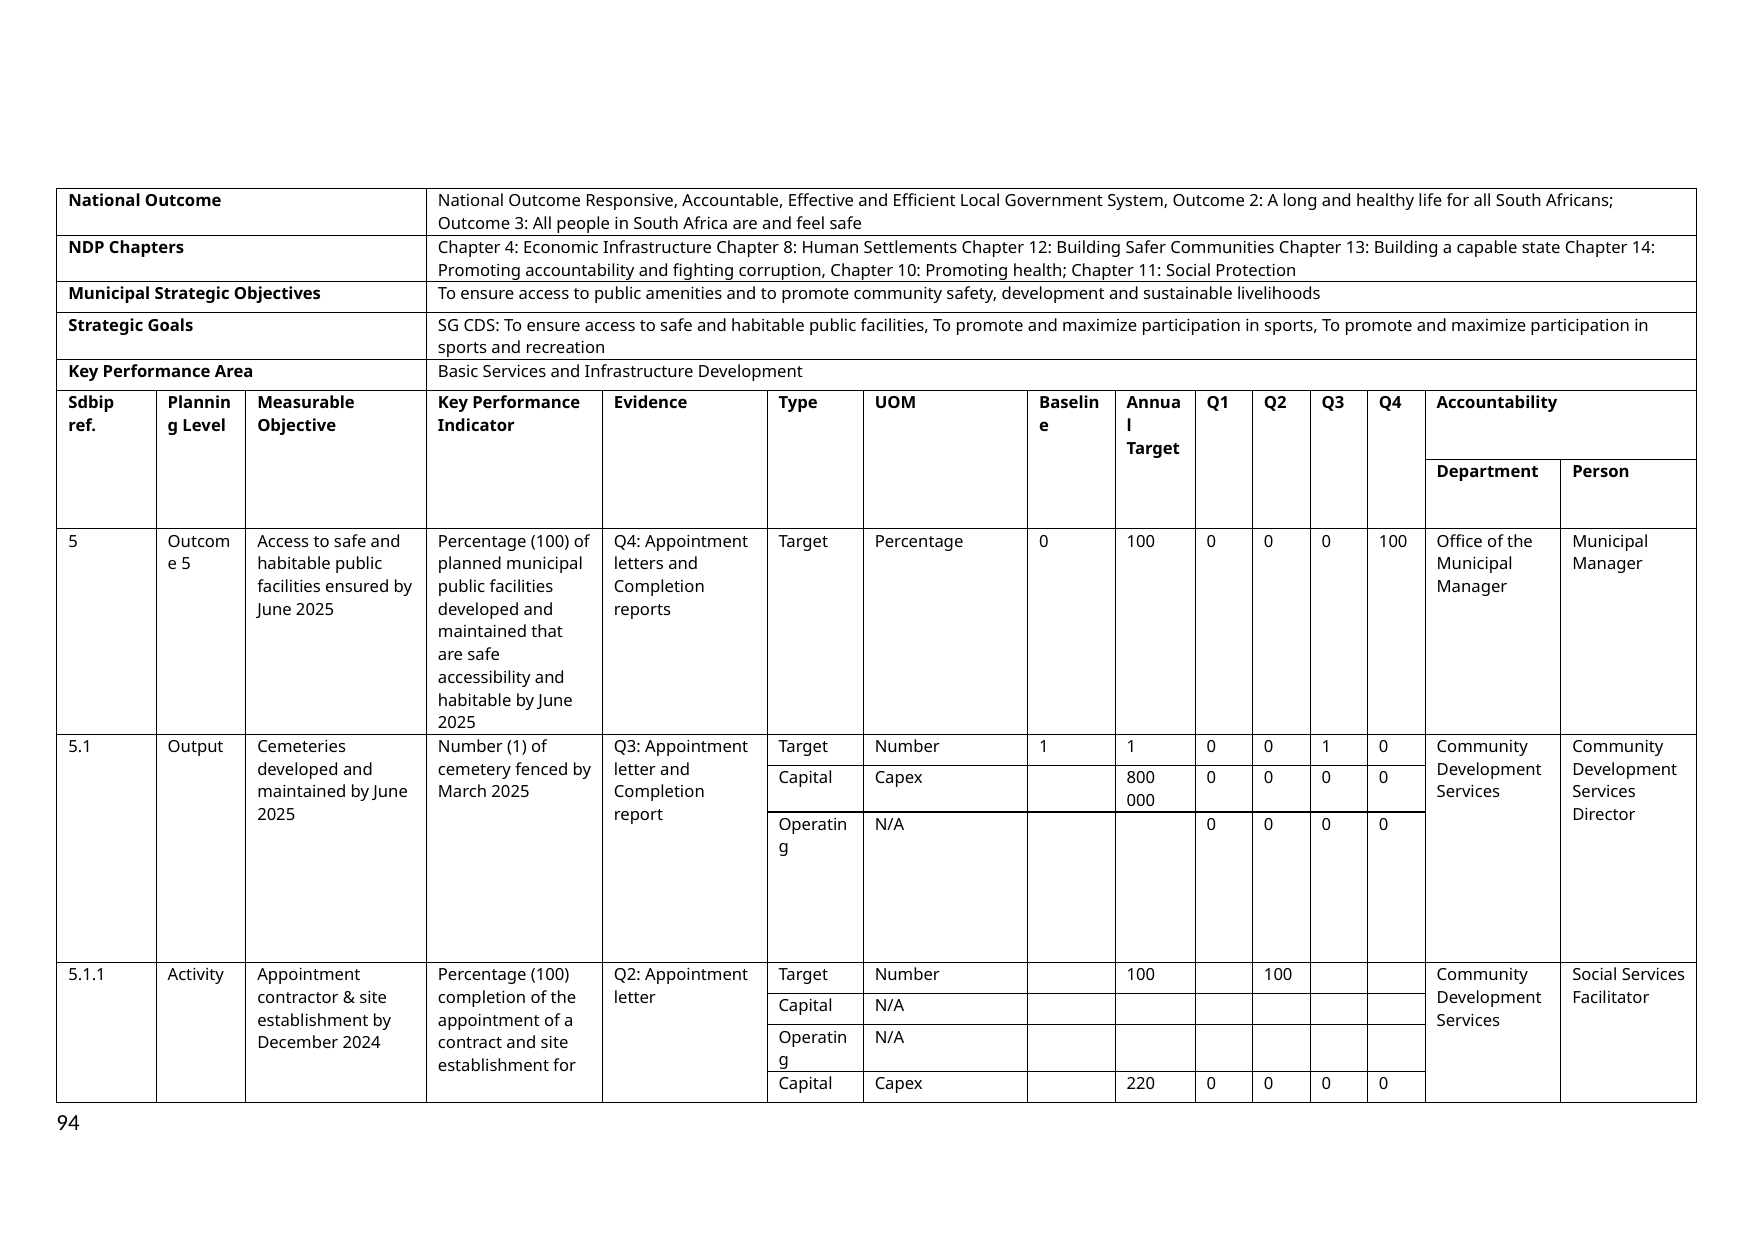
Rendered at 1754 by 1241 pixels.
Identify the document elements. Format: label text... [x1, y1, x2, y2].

table_cell 5.1 [57, 735, 156, 962]
table_cell Operating [768, 1025, 863, 1071]
table_cell [1311, 1025, 1367, 1071]
table_cell Person [1561, 460, 1696, 528]
table_cell Capital [768, 766, 863, 811]
table_cell SG CDS: To ensure access to safe and habitable public facilities, To promote and maximize participation in sports, To promote and maximize participation in sports and recreation [427, 313, 1696, 359]
table_cell Community Development Services Director [1561, 735, 1696, 962]
table_cell N/A [864, 994, 1027, 1024]
table_cell 1 [1028, 735, 1115, 765]
table_cell 5.1.1 [57, 963, 156, 1102]
table_cell Capex [864, 766, 1027, 811]
table_cell 0 [1311, 813, 1367, 962]
table_cell [1368, 963, 1425, 993]
table_cell Office of the Municipal Manager [1426, 529, 1560, 734]
table_cell Outcome 5 [157, 529, 245, 734]
table_cell 0 [1311, 766, 1367, 811]
table_cell 800 000 [1116, 766, 1195, 811]
table_cell Accountability [1426, 391, 1696, 459]
table_cell Department [1426, 460, 1560, 528]
table_cell 0 [1253, 813, 1310, 962]
table_cell [1196, 994, 1252, 1024]
table_cell 0 [1196, 813, 1252, 962]
table_cell 0 [1196, 1072, 1252, 1102]
table_cell Key Performance Area [57, 360, 426, 390]
table_cell 220 000 [1116, 1072, 1195, 1102]
table_cell 0 [1311, 529, 1367, 734]
table_cell [1028, 1025, 1115, 1071]
table_cell Type [768, 391, 863, 528]
table_cell Q3: Appointment letter and Completion report [603, 735, 767, 962]
table_cell Evidence [603, 391, 767, 528]
table_cell Strategic Goals [57, 313, 426, 359]
table_cell [1196, 963, 1252, 993]
table_cell 100 [1116, 529, 1195, 734]
table_cell [1253, 994, 1310, 1024]
table_cell [1196, 1025, 1252, 1071]
table_cell Percentage (100) completion of the appointment of a contract and site establishment for [427, 963, 602, 1102]
table_cell 1 [1311, 735, 1367, 765]
table_cell [1311, 994, 1367, 1024]
table_cell [1028, 963, 1115, 993]
table_cell Basic Services and Infrastructure Development [427, 360, 1696, 390]
table_header National Outcome [57, 189, 426, 234]
table_cell 0 [1368, 1072, 1425, 1102]
table_cell [1368, 1025, 1425, 1071]
table_cell Number [864, 735, 1027, 765]
table_cell [1028, 994, 1115, 1024]
table_cell [1116, 994, 1195, 1024]
table_cell [1116, 1025, 1195, 1071]
table_cell Municipal Manager [1561, 529, 1696, 734]
table_cell Q2 [1253, 391, 1310, 528]
table_cell Q3 [1311, 391, 1367, 528]
table_cell 0 [1028, 529, 1115, 734]
table_cell Community Development Services [1426, 735, 1560, 962]
table_cell Sdbip ref. [57, 391, 156, 528]
table_cell Target [768, 963, 863, 993]
table_cell Number (1) of cemetery fenced by March 2025 [427, 735, 602, 962]
table_cell 0 [1196, 766, 1252, 811]
table_cell 0 [1311, 1072, 1367, 1102]
table_cell Baseline [1028, 391, 1115, 528]
table_cell [1028, 766, 1115, 811]
table_cell [1116, 813, 1195, 962]
table_cell Capex [864, 1072, 1027, 1102]
table_cell [1028, 1072, 1115, 1102]
table_cell N/A [864, 813, 1027, 962]
table_cell Key Performance Indicator [427, 391, 602, 528]
table_cell 0 [1253, 1072, 1310, 1102]
table_cell Cemeteries developed and maintained by June 2025 [246, 735, 426, 962]
table_cell NDP Chapters [57, 236, 426, 281]
table_cell 0 [1253, 529, 1310, 734]
table_header National Outcome Responsive, Accountable, Effective and Efficient Local Government System, Outcome 2: A long and healthy life for all South Africans; Outcome 3: All people in South Africa are and feel safe [427, 189, 1696, 234]
table_cell Social Services Facilitator [1561, 963, 1696, 1102]
table_cell Target [768, 529, 863, 734]
table_cell [1368, 994, 1425, 1024]
table_cell UOM [864, 391, 1027, 528]
table_cell Operating [768, 813, 863, 962]
table_cell Activity [157, 963, 245, 1102]
table_cell N/A [864, 1025, 1027, 1071]
table_cell 0 [1368, 813, 1425, 962]
table_cell Appointment contractor & site establishment by December 2024 [246, 963, 426, 1102]
table_cell [1311, 963, 1367, 993]
table_cell 1 [1116, 735, 1195, 765]
table_cell [1253, 1025, 1310, 1071]
table_cell 0 [1196, 529, 1252, 734]
table_cell 100 [1368, 529, 1425, 734]
table_cell Target [768, 735, 863, 765]
table_cell 0 [1253, 766, 1310, 811]
table_cell Chapter 4: Economic Infrastructure Chapter 8: Human Settlements Chapter 12: Building Safer Communities Chapter 13: Building a capable state Chapter 14: Promoting accountability and fighting corruption, Chapter 10: Promoting health; Chapter 11: Social Protection [427, 236, 1696, 281]
table_cell Output [157, 735, 245, 962]
table_cell 0 [1368, 766, 1425, 811]
table_cell 0 [1368, 735, 1425, 765]
table_cell Percentage (100) of planned municipal public facilities developed and maintained that are safe accessibility and habitable by June 2025 [427, 529, 602, 734]
table_cell 100 [1116, 963, 1195, 993]
table_cell 0 [1196, 735, 1252, 765]
table_cell Municipal Strategic Objectives [57, 282, 426, 312]
table_cell Capital [768, 994, 863, 1024]
table_cell Q4: Appointment letters and Completion reports [603, 529, 767, 734]
table_cell 0 [1253, 735, 1310, 765]
table_cell Q4 [1368, 391, 1425, 528]
table_cell Q1 [1196, 391, 1252, 528]
table_cell 100 [1253, 963, 1310, 993]
table_cell Measurable Objective [246, 391, 426, 528]
table_cell Community Development Services [1426, 963, 1560, 1102]
table_cell Capital [768, 1072, 863, 1102]
table_cell 5 [57, 529, 156, 734]
table_cell Q2: Appointment letter [603, 963, 767, 1102]
table_cell Annual Target [1116, 391, 1195, 528]
table_cell Number [864, 963, 1027, 993]
table_cell Access to safe and habitable public facilities ensured by June 2025 [246, 529, 426, 734]
table_cell Planning Level [157, 391, 245, 528]
table_cell To ensure access to public amenities and to promote community safety, development and sustainable livelihoods [427, 282, 1696, 312]
table_cell [1028, 813, 1115, 962]
table_cell Percentage [864, 529, 1027, 734]
